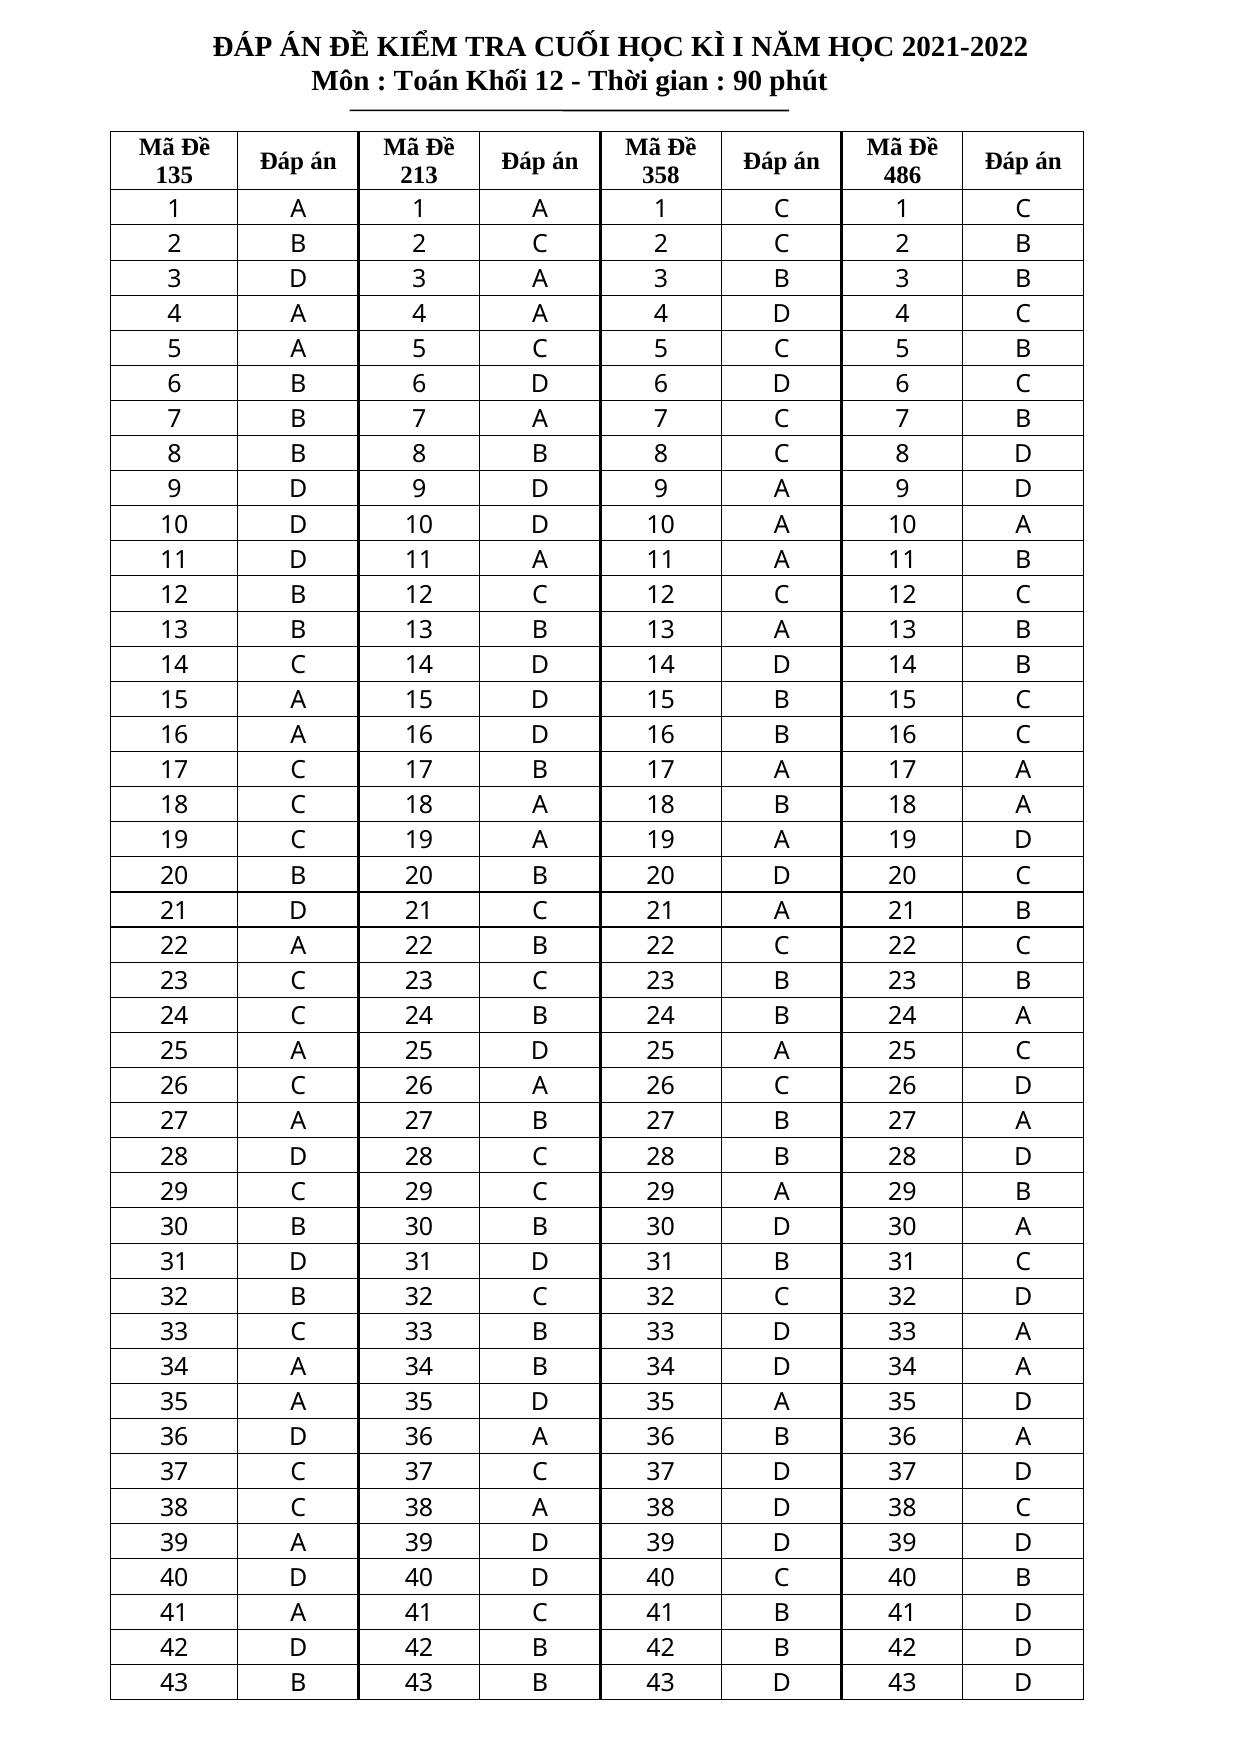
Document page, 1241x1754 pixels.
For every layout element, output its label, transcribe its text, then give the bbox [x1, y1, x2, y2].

table_cell 35 [111, 1384, 237, 1418]
table_cell 42 [602, 1630, 721, 1664]
table_cell 38 [602, 1489, 721, 1523]
table_cell A [963, 1314, 1083, 1348]
table_cell 2 [360, 225, 479, 259]
table_cell C [722, 225, 840, 259]
table_cell 15 [602, 682, 721, 716]
table_cell 23 [843, 963, 962, 997]
table_cell D [238, 893, 357, 926]
table_cell 30 [360, 1208, 479, 1242]
table_cell 17 [360, 752, 479, 786]
table_cell 26 [360, 1068, 479, 1102]
table_cell D [238, 1559, 357, 1593]
table_header Đáp án [480, 132, 599, 189]
table_cell A [480, 787, 599, 821]
table_cell 29 [602, 1173, 721, 1207]
table_cell 31 [843, 1244, 962, 1277]
table_header Đáp án [722, 132, 840, 189]
table_cell 7 [602, 401, 721, 435]
table_cell A [480, 1068, 599, 1102]
table_cell B [238, 436, 357, 470]
table_cell 35 [602, 1384, 721, 1418]
table_cell 5 [843, 331, 962, 365]
table_cell A [722, 1173, 840, 1207]
table_cell A [480, 541, 599, 575]
table_cell 20 [602, 857, 721, 891]
table_cell 7 [111, 401, 237, 435]
table_cell 24 [843, 998, 962, 1032]
table_cell 3 [360, 261, 479, 294]
table_cell A [238, 331, 357, 365]
table_cell 6 [843, 366, 962, 400]
table_cell 20 [843, 857, 962, 891]
table_cell 24 [111, 998, 237, 1032]
table_cell 43 [360, 1665, 479, 1699]
table_cell 14 [843, 647, 962, 681]
table_cell 7 [360, 401, 479, 435]
table_cell 18 [111, 787, 237, 821]
table_cell 25 [602, 1033, 721, 1067]
table_cell B [480, 436, 599, 470]
table_cell D [480, 366, 599, 400]
table_cell C [963, 190, 1083, 224]
table_cell C [722, 576, 840, 611]
table_cell 31 [602, 1244, 721, 1277]
table_cell 15 [111, 682, 237, 716]
table_cell 10 [843, 506, 962, 540]
table_cell A [722, 612, 840, 646]
table_cell 3 [843, 261, 962, 294]
table_cell D [480, 647, 599, 681]
table_cell D [480, 1033, 599, 1067]
table_cell 2 [111, 225, 237, 259]
table_cell C [480, 1173, 599, 1207]
table_cell 12 [602, 576, 721, 611]
table_cell D [722, 1208, 840, 1242]
table_cell 29 [111, 1173, 237, 1207]
table_cell C [480, 576, 599, 611]
table_cell B [238, 1665, 357, 1699]
table_cell B [722, 1244, 840, 1277]
table_cell 22 [602, 928, 721, 962]
table_cell 26 [843, 1068, 962, 1102]
table_cell B [963, 893, 1083, 926]
table_cell 1 [843, 190, 962, 224]
table_cell 26 [111, 1068, 237, 1102]
table_cell D [722, 1524, 840, 1558]
table_cell 11 [843, 541, 962, 575]
table_cell A [722, 471, 840, 505]
table_cell A [722, 1384, 840, 1418]
table_cell D [722, 1454, 840, 1488]
table_cell B [480, 612, 599, 646]
table_cell C [480, 225, 599, 259]
table_cell B [722, 717, 840, 751]
table_cell 25 [111, 1033, 237, 1067]
table_cell 13 [843, 612, 962, 646]
table_cell B [238, 225, 357, 259]
table_cell D [963, 1630, 1083, 1664]
table_cell B [480, 1103, 599, 1137]
text ĐÁP ÁN ĐỀ KIỂM TRA CUỐI HỌC KÌ I NĂM HỌC 2021-2022 [112, 29, 1128, 63]
table_cell C [480, 1595, 599, 1628]
table_cell B [480, 752, 599, 786]
table_header Đáp án [238, 132, 357, 189]
table_cell B [963, 612, 1083, 646]
table_cell B [480, 857, 599, 891]
table_cell 23 [111, 963, 237, 997]
table_cell D [480, 717, 599, 751]
table_cell 38 [843, 1489, 962, 1523]
table_cell 4 [602, 296, 721, 330]
table_cell B [722, 787, 840, 821]
table_cell 31 [360, 1244, 479, 1277]
table_cell 3 [602, 261, 721, 294]
table_cell 30 [602, 1208, 721, 1242]
table_cell 1 [360, 190, 479, 224]
table_cell 40 [843, 1559, 962, 1593]
table_cell 33 [602, 1314, 721, 1348]
table_header Mã Đề 135 [111, 132, 237, 189]
table_cell 33 [843, 1314, 962, 1348]
table_cell 21 [111, 893, 237, 926]
table_cell A [480, 1419, 599, 1453]
table_cell C [722, 190, 840, 224]
table_cell 37 [111, 1454, 237, 1488]
table_cell 21 [602, 893, 721, 926]
table_cell D [238, 506, 357, 540]
table_cell 28 [602, 1138, 721, 1172]
table_cell 36 [111, 1419, 237, 1453]
table_cell 13 [360, 612, 479, 646]
table_cell B [238, 576, 357, 611]
table_cell 30 [843, 1208, 962, 1242]
table_cell 16 [602, 717, 721, 751]
table_cell 2 [602, 225, 721, 259]
table_cell B [722, 1138, 840, 1172]
table_cell A [480, 401, 599, 435]
table_cell 9 [843, 471, 962, 505]
table_cell 18 [360, 787, 479, 821]
table_cell C [963, 928, 1083, 962]
table_cell D [722, 296, 840, 330]
table_cell 21 [360, 893, 479, 926]
table_cell 25 [843, 1033, 962, 1067]
table_cell B [963, 225, 1083, 259]
table_cell 42 [843, 1630, 962, 1664]
table_cell 34 [360, 1349, 479, 1383]
table_cell 14 [602, 647, 721, 681]
table_cell D [963, 822, 1083, 856]
table_cell 16 [843, 717, 962, 751]
table_cell A [963, 1208, 1083, 1242]
table_cell 41 [111, 1595, 237, 1628]
table_cell B [722, 1595, 840, 1628]
table_cell A [480, 261, 599, 294]
table_cell A [238, 1524, 357, 1558]
table_cell C [238, 752, 357, 786]
table_cell D [238, 1630, 357, 1664]
table_cell 39 [843, 1524, 962, 1558]
table_cell 38 [360, 1489, 479, 1523]
table_cell D [963, 436, 1083, 470]
table_cell 15 [843, 682, 962, 716]
table_cell 13 [602, 612, 721, 646]
table_cell D [963, 1068, 1083, 1102]
table_cell 4 [360, 296, 479, 330]
table_cell 30 [111, 1208, 237, 1242]
table_cell C [963, 857, 1083, 891]
table_cell 8 [602, 436, 721, 470]
table_cell 18 [602, 787, 721, 821]
table_cell 39 [602, 1524, 721, 1558]
table_cell 32 [602, 1279, 721, 1313]
table_cell D [963, 1665, 1083, 1699]
table_cell B [480, 1208, 599, 1242]
table_cell 27 [111, 1103, 237, 1137]
table_cell D [963, 1384, 1083, 1418]
table_cell 11 [602, 541, 721, 575]
table_cell 5 [602, 331, 721, 365]
table_cell 21 [843, 893, 962, 926]
table_cell 5 [360, 331, 479, 365]
table_cell 24 [360, 998, 479, 1032]
table_cell A [722, 506, 840, 540]
table_cell 14 [360, 647, 479, 681]
table_cell 11 [111, 541, 237, 575]
table_cell C [722, 331, 840, 365]
table_cell 19 [111, 822, 237, 856]
table_cell C [963, 1033, 1083, 1067]
table_cell 10 [602, 506, 721, 540]
table_cell 36 [360, 1419, 479, 1453]
table_cell 17 [843, 752, 962, 786]
table_cell B [722, 1419, 840, 1453]
table_cell 9 [602, 471, 721, 505]
table_cell 40 [360, 1559, 479, 1593]
table_cell 18 [843, 787, 962, 821]
table_cell 10 [111, 506, 237, 540]
table_cell 40 [111, 1559, 237, 1593]
table_cell D [722, 857, 840, 891]
table_cell 32 [843, 1279, 962, 1313]
table_cell 19 [843, 822, 962, 856]
table_cell 42 [360, 1630, 479, 1664]
table_cell C [722, 1068, 840, 1102]
table_cell B [480, 928, 599, 962]
table_cell 25 [360, 1033, 479, 1067]
table_cell C [963, 296, 1083, 330]
table_cell C [963, 1489, 1083, 1523]
table_cell B [480, 1349, 599, 1383]
table_cell 32 [360, 1279, 479, 1313]
table_cell D [963, 1279, 1083, 1313]
table_cell B [238, 1208, 357, 1242]
table_cell 33 [111, 1314, 237, 1348]
table_cell A [480, 1489, 599, 1523]
table_cell 36 [843, 1419, 962, 1453]
table_cell B [238, 1279, 357, 1313]
table_cell 34 [602, 1349, 721, 1383]
table_cell C [238, 1489, 357, 1523]
table_cell 17 [602, 752, 721, 786]
table_cell 10 [360, 506, 479, 540]
table_cell 27 [360, 1103, 479, 1137]
table_cell D [238, 1419, 357, 1453]
table_cell 11 [360, 541, 479, 575]
table_header Mã Đề 486 [843, 132, 962, 189]
table_cell A [722, 541, 840, 575]
table_cell C [963, 717, 1083, 751]
table_cell 32 [111, 1279, 237, 1313]
table_cell D [722, 1489, 840, 1523]
table_cell D [722, 366, 840, 400]
table_cell B [722, 963, 840, 997]
table_cell C [480, 331, 599, 365]
table_cell 14 [111, 647, 237, 681]
table_cell D [480, 1244, 599, 1277]
table_cell 19 [602, 822, 721, 856]
table_cell 41 [360, 1595, 479, 1628]
table_cell 2 [843, 225, 962, 259]
table_cell C [238, 1314, 357, 1348]
table_cell A [963, 1419, 1083, 1453]
table_cell 16 [111, 717, 237, 751]
table_cell 37 [843, 1454, 962, 1488]
table_cell D [963, 1524, 1083, 1558]
table_cell 41 [602, 1595, 721, 1628]
table_cell 34 [111, 1349, 237, 1383]
table_cell 8 [111, 436, 237, 470]
table_cell 39 [111, 1524, 237, 1558]
table_cell D [238, 471, 357, 505]
table_cell 39 [360, 1524, 479, 1558]
table_header Mã Đề 358 [602, 132, 721, 189]
table_cell 1 [602, 190, 721, 224]
table_cell 20 [360, 857, 479, 891]
table_cell 26 [602, 1068, 721, 1102]
table_cell B [480, 998, 599, 1032]
table_cell 42 [111, 1630, 237, 1664]
table_cell 22 [111, 928, 237, 962]
table_cell D [963, 471, 1083, 505]
table_cell A [963, 752, 1083, 786]
table_cell D [963, 1595, 1083, 1628]
table_cell B [480, 1314, 599, 1348]
table_cell A [722, 752, 840, 786]
table_cell 37 [360, 1454, 479, 1488]
table_cell 9 [360, 471, 479, 505]
table_cell C [722, 1559, 840, 1593]
table_cell C [963, 1244, 1083, 1277]
table_cell 15 [360, 682, 479, 716]
table_cell A [963, 506, 1083, 540]
table_cell 4 [843, 296, 962, 330]
table_cell B [963, 1559, 1083, 1593]
table_cell C [480, 1138, 599, 1172]
table_cell D [480, 471, 599, 505]
text Môn : Toán Khối 12 - Thời gian : 90 phút [112, 63, 1128, 97]
table_cell 29 [843, 1173, 962, 1207]
table_cell D [238, 261, 357, 294]
table_cell D [963, 1454, 1083, 1488]
table_cell B [963, 331, 1083, 365]
table_cell B [722, 261, 840, 294]
table_cell B [963, 401, 1083, 435]
table_cell A [238, 682, 357, 716]
table_cell C [722, 1279, 840, 1313]
table_cell C [963, 366, 1083, 400]
table_cell A [963, 998, 1083, 1032]
table_cell B [963, 261, 1083, 294]
table_cell B [722, 682, 840, 716]
table_header Đáp án [963, 132, 1083, 189]
table_cell B [722, 998, 840, 1032]
table_cell 34 [843, 1349, 962, 1383]
table_cell 8 [843, 436, 962, 470]
table_cell 33 [360, 1314, 479, 1348]
table_cell D [480, 1524, 599, 1558]
table_cell 22 [843, 928, 962, 962]
table_cell D [480, 1384, 599, 1418]
table_cell 5 [111, 331, 237, 365]
table_cell C [238, 1454, 357, 1488]
table_cell 20 [111, 857, 237, 891]
table_cell 6 [360, 366, 479, 400]
table_cell 35 [843, 1384, 962, 1418]
table_cell C [722, 401, 840, 435]
table_cell A [963, 1349, 1083, 1383]
table_cell C [480, 893, 599, 926]
table_cell C [722, 436, 840, 470]
table_cell A [238, 1595, 357, 1628]
table_cell 43 [602, 1665, 721, 1699]
table_cell D [480, 1559, 599, 1593]
table_cell 37 [602, 1454, 721, 1488]
table_cell 28 [111, 1138, 237, 1172]
table_cell B [238, 857, 357, 891]
table_cell 36 [602, 1419, 721, 1453]
table_header Mã Đề 213 [360, 132, 479, 189]
table_cell A [238, 1033, 357, 1067]
table_cell 41 [843, 1595, 962, 1628]
table_cell A [480, 190, 599, 224]
table_cell C [963, 682, 1083, 716]
table_cell 43 [111, 1665, 237, 1699]
table_cell D [722, 1314, 840, 1348]
table_cell B [963, 963, 1083, 997]
table_cell C [480, 1279, 599, 1313]
table_cell A [238, 1384, 357, 1418]
table_cell 43 [843, 1665, 962, 1699]
table_cell B [722, 1103, 840, 1137]
table_cell 19 [360, 822, 479, 856]
table_cell A [722, 893, 840, 926]
table_cell D [238, 541, 357, 575]
table_cell 4 [111, 296, 237, 330]
table_cell 28 [360, 1138, 479, 1172]
table_cell D [480, 506, 599, 540]
table_cell 1 [111, 190, 237, 224]
table_cell C [238, 998, 357, 1032]
table_cell 16 [360, 717, 479, 751]
table_cell C [238, 787, 357, 821]
table_cell D [722, 647, 840, 681]
table_cell D [963, 1138, 1083, 1172]
table_cell A [480, 822, 599, 856]
table_cell 6 [602, 366, 721, 400]
table_cell D [238, 1244, 357, 1277]
table_cell B [238, 366, 357, 400]
table_cell C [238, 1068, 357, 1102]
table_cell D [722, 1349, 840, 1383]
table_cell A [480, 296, 599, 330]
table_cell A [238, 296, 357, 330]
table_cell B [963, 647, 1083, 681]
table_cell C [238, 647, 357, 681]
table_cell B [480, 1665, 599, 1699]
table_cell B [722, 1630, 840, 1664]
table_cell A [238, 928, 357, 962]
table_cell B [963, 1173, 1083, 1207]
table_cell 27 [602, 1103, 721, 1137]
table_cell A [238, 190, 357, 224]
table_cell 6 [111, 366, 237, 400]
table_cell 35 [360, 1384, 479, 1418]
table_cell A [963, 1103, 1083, 1137]
table_cell 27 [843, 1103, 962, 1137]
table_cell D [238, 1138, 357, 1172]
table_cell C [963, 576, 1083, 611]
table_cell 3 [111, 261, 237, 294]
table_cell 17 [111, 752, 237, 786]
table_cell B [238, 401, 357, 435]
table_cell A [238, 717, 357, 751]
table_cell C [480, 1454, 599, 1488]
table_cell 12 [843, 576, 962, 611]
table_cell C [238, 1173, 357, 1207]
table_cell 31 [111, 1244, 237, 1277]
table_cell A [722, 1033, 840, 1067]
table_cell A [722, 822, 840, 856]
table_cell 23 [602, 963, 721, 997]
table_cell C [722, 928, 840, 962]
table_cell A [238, 1103, 357, 1137]
table_cell A [238, 1349, 357, 1383]
table_cell D [480, 682, 599, 716]
table_cell 12 [360, 576, 479, 611]
table_cell B [480, 1630, 599, 1664]
table_cell 24 [602, 998, 721, 1032]
table_cell 12 [111, 576, 237, 611]
table_cell 7 [843, 401, 962, 435]
table_cell 38 [111, 1489, 237, 1523]
table_cell B [238, 612, 357, 646]
table_cell 40 [602, 1559, 721, 1593]
table_cell 28 [843, 1138, 962, 1172]
table_cell A [963, 787, 1083, 821]
table_cell 9 [111, 471, 237, 505]
table_cell 22 [360, 928, 479, 962]
table_cell 29 [360, 1173, 479, 1207]
table_cell 13 [111, 612, 237, 646]
table_cell B [963, 541, 1083, 575]
table_cell C [238, 963, 357, 997]
table_cell 8 [360, 436, 479, 470]
table_cell C [480, 963, 599, 997]
table_cell D [722, 1665, 840, 1699]
table_cell C [238, 822, 357, 856]
table_cell 23 [360, 963, 479, 997]
